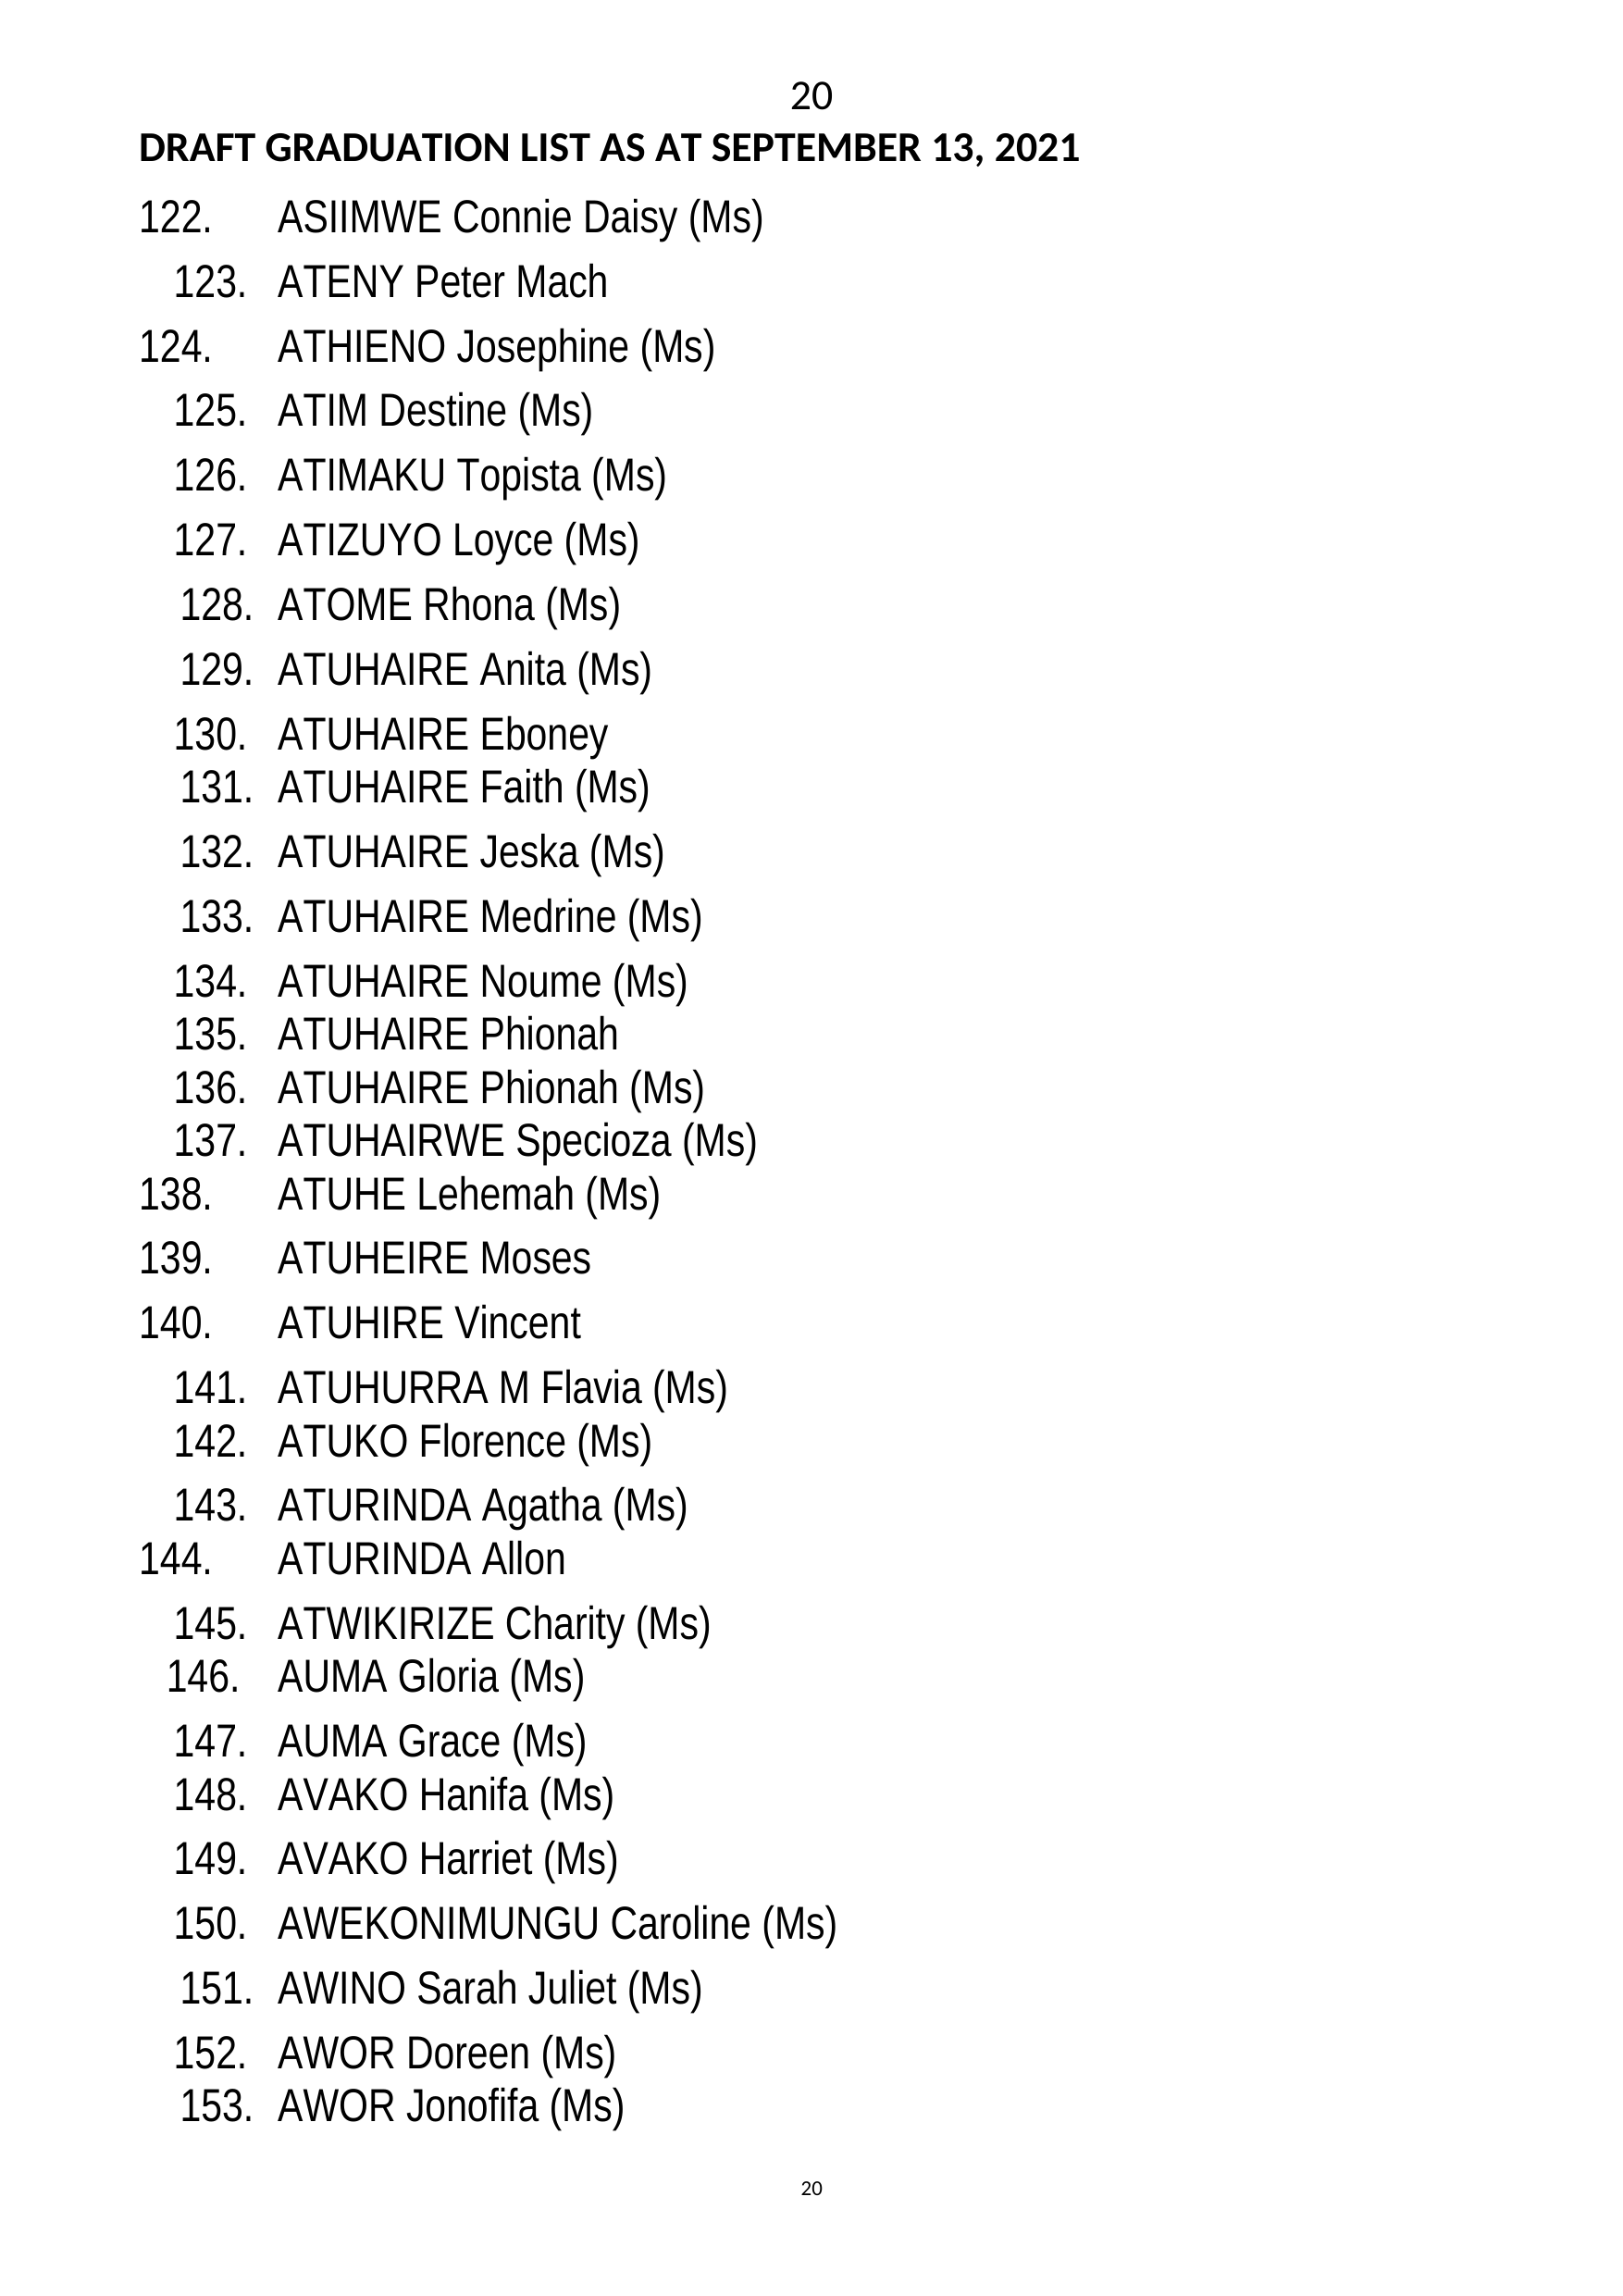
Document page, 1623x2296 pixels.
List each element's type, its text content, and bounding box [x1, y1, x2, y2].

list ATIZUYO Loyce (Ms) [173, 513, 1484, 565]
list ATUHAIRE Anita (Ms) [173, 642, 1484, 695]
list ATUHAIRE Noume (Ms) [173, 954, 1484, 1007]
list ATUHAIRE Eboney [173, 706, 1484, 760]
list ATOME Rhona (Ms) [173, 577, 1484, 630]
list AUMA Gloria (Ms) [166, 1649, 1484, 1702]
list ATUHAIRE Jeska (Ms) [173, 825, 1484, 877]
list ATUHAIRWE Specioza (Ms) [173, 1113, 1484, 1166]
list ATUHAIRE Phionah [173, 1007, 1484, 1060]
list ATUHAIRE Phionah (Ms) [173, 1060, 1484, 1113]
list ATURINDA Agatha (Ms) [173, 1478, 1484, 1531]
list AVAKO Harriet (Ms) [173, 1831, 1484, 1884]
list ATURINDA Allon [139, 1531, 1484, 1584]
list ATIM Destine (Ms) [173, 383, 1484, 436]
list AWINO Sarah Juliet (Ms) [173, 1961, 1484, 2014]
list ATUHEIRE Moses [139, 1231, 1484, 1284]
list ATIMAKU Topista (Ms) [173, 448, 1484, 501]
list ATENY Peter Mach [173, 254, 1484, 307]
list AWEKONIMUNGU Caroline (Ms) [173, 1896, 1484, 1949]
list AWOR Doreen (Ms) [173, 2026, 1484, 2079]
list AVAKO Hanifa (Ms) [173, 1767, 1484, 1820]
list ASIIMWE Connie Daisy (Ms) [139, 189, 1484, 242]
list ATWIKIRIZE Charity (Ms) [173, 1595, 1484, 1649]
list ATUHIRE Vincent [139, 1296, 1484, 1348]
list ATUKO Florence (Ms) [173, 1413, 1484, 1467]
list ATUHAIRE Medrine (Ms) [173, 889, 1484, 942]
list AUMA Grace (Ms) [173, 1714, 1484, 1767]
list ATHIENO Josephine (Ms) [139, 318, 1484, 372]
list ATUHE Lehemah (Ms) [139, 1166, 1484, 1220]
list ATUHAIRE Faith (Ms) [173, 760, 1484, 813]
list ATUHURRA M Flavia (Ms) [173, 1360, 1484, 1413]
list AWOR Jonofifa (Ms) [173, 2079, 1484, 2131]
